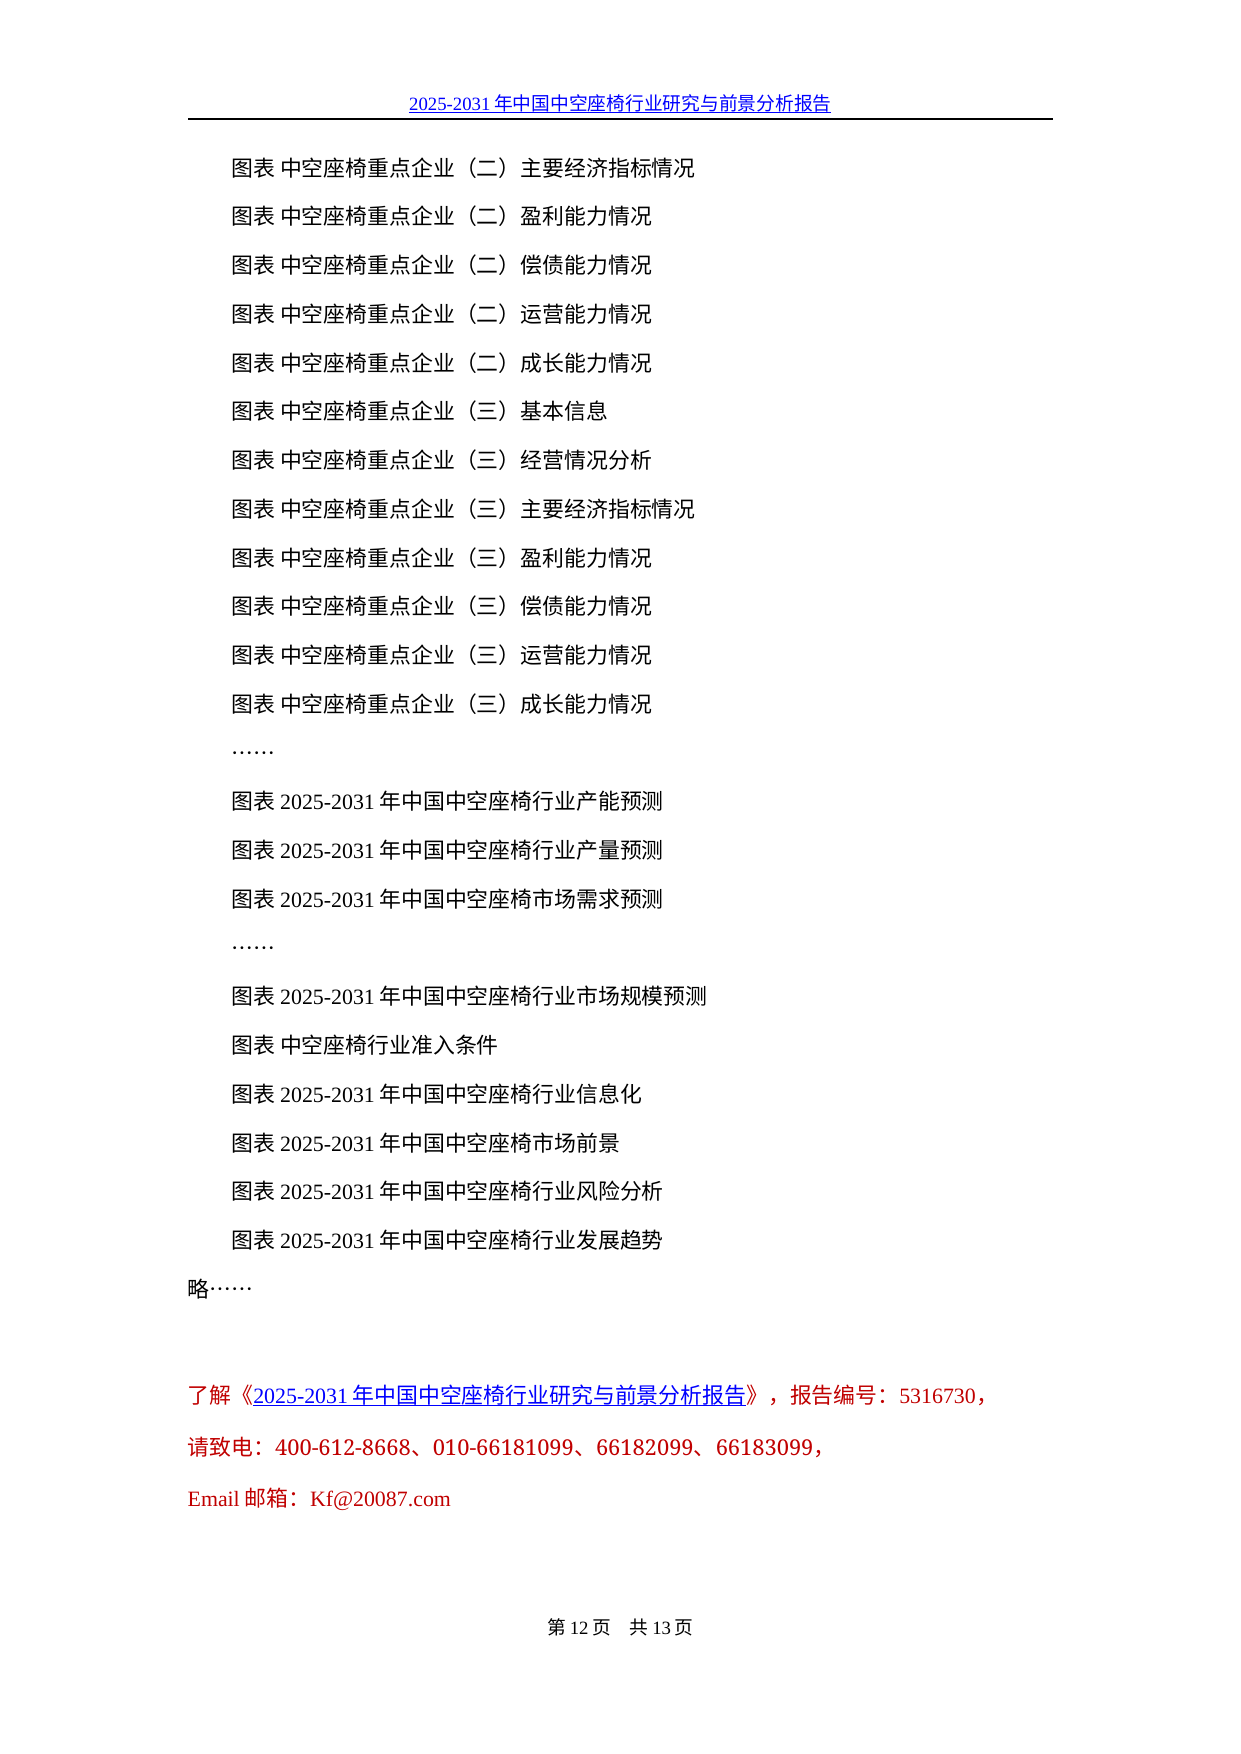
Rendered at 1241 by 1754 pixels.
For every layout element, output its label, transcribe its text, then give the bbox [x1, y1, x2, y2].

text 了解《2025-2031年中国中空座椅行业研究与前景分析报告》，报告编号：5316730， [187, 1378, 1053, 1410]
text 请致电：400-612-8668、010-66181099、66182099、66183099， [187, 1429, 1053, 1462]
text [187, 150, 1053, 1304]
text Email邮箱：Kf@20087.com [187, 1481, 1053, 1513]
